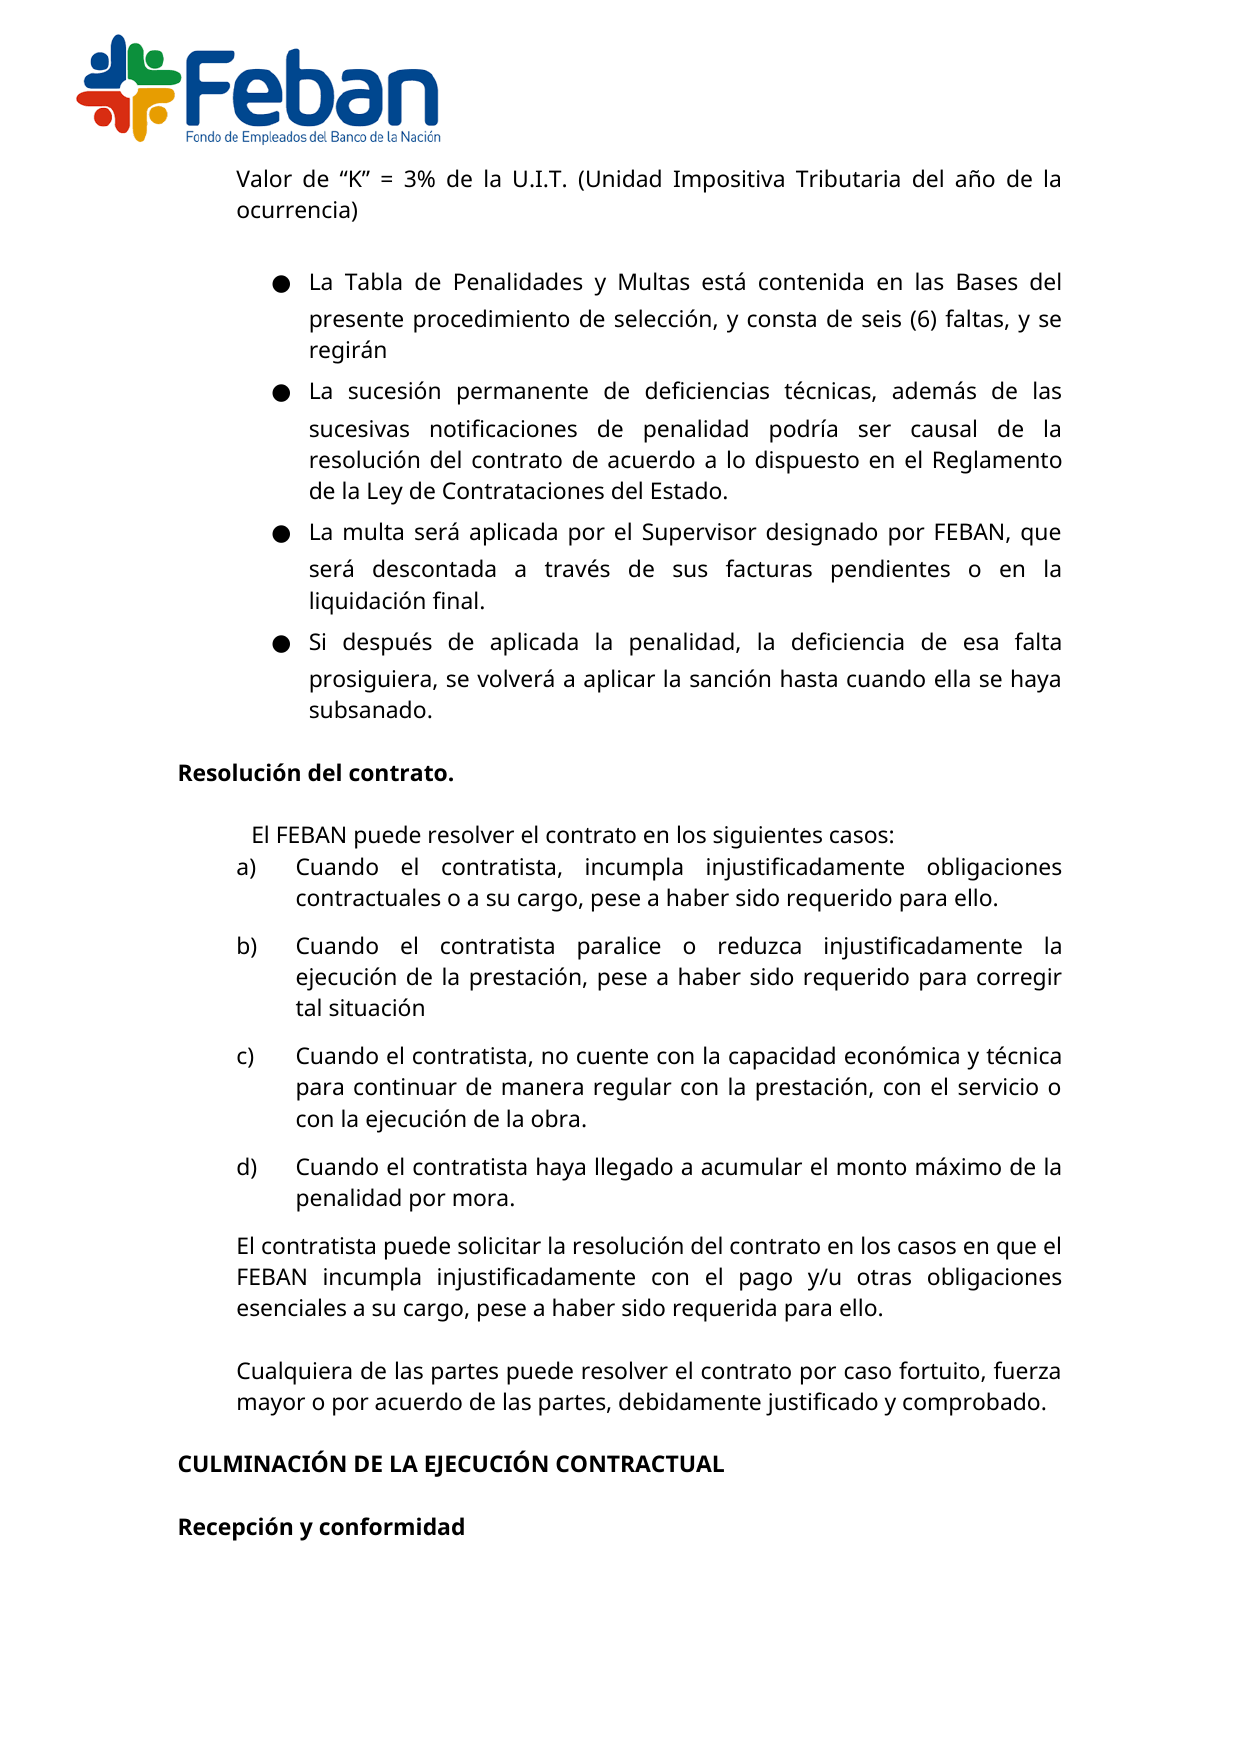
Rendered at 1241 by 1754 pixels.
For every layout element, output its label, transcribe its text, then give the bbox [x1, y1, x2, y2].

text El FEBAN puede resolver el contrato en los siguientes casos: [177, 819, 1063, 850]
list Cuando el contratista, no cuente con la capacidad económica y técnica para continuar de manera regular con la prestación, con el servicio o con la ejecución de la obra. [236, 1040, 1063, 1134]
list Si después de aplicada la penalidad, la deficiencia de esa falta prosiguiera, se volverá a aplicar la sanción hasta cuando ella se haya subsanado. [271, 616, 1063, 725]
picture [73, 31, 468, 146]
text Cualquiera de las partes puede resolver el contrato por caso fortuito, fuerza mayor o por acuerdo de las partes, debidamente justificado y comprobado. [177, 1354, 1063, 1417]
text Recepción y conformidad [177, 1511, 1063, 1542]
list La multa será aplicada por el Supervisor designado por FEBAN, que será descontada a través de sus facturas pendientes o en la liquidación final. [271, 506, 1063, 616]
list La Tabla de Penalidades y Multas está contenida en las Bases del presente procedimiento de selección, y consta de seis (6) faltas, y se regirán [271, 256, 1063, 366]
text Resolución del contrato. [177, 757, 1063, 788]
text CULMINACIÓN DE LA EJECUCIÓN CONTRACTUAL [177, 1448, 1063, 1479]
list Cuando el contratista haya llegado a acumular el monto máximo de la penalidad por mora. [236, 1150, 1063, 1213]
list Cuando el contratista paralice o reduzca injustificadamente la ejecución de la prestación, pese a haber sido requerido para corregir tal situación [236, 929, 1063, 1023]
list La sucesión permanente de deficiencias técnicas, además de las sucesivas notificaciones de penalidad podría ser causal de la resolución del contrato de acuerdo a lo dispuesto en el Reglamento de la Ley de Contrataciones del Estado. [271, 366, 1063, 506]
list Cuando el contratista, incumpla injustificadamente obligaciones contractuales o a su cargo, pese a haber sido requerido para ello. [236, 850, 1063, 913]
text El contratista puede solicitar la resolución del contrato en los casos en que el FEBAN incumpla injustificadamente con el pago y/u otras obligaciones esenciales a su cargo, pese a haber sido requerida para ello. [177, 1229, 1063, 1323]
text Valor de “K” = 3% de la U.I.T. (Unidad Impositiva Tributaria del año de la ocurrencia) [236, 162, 1063, 225]
